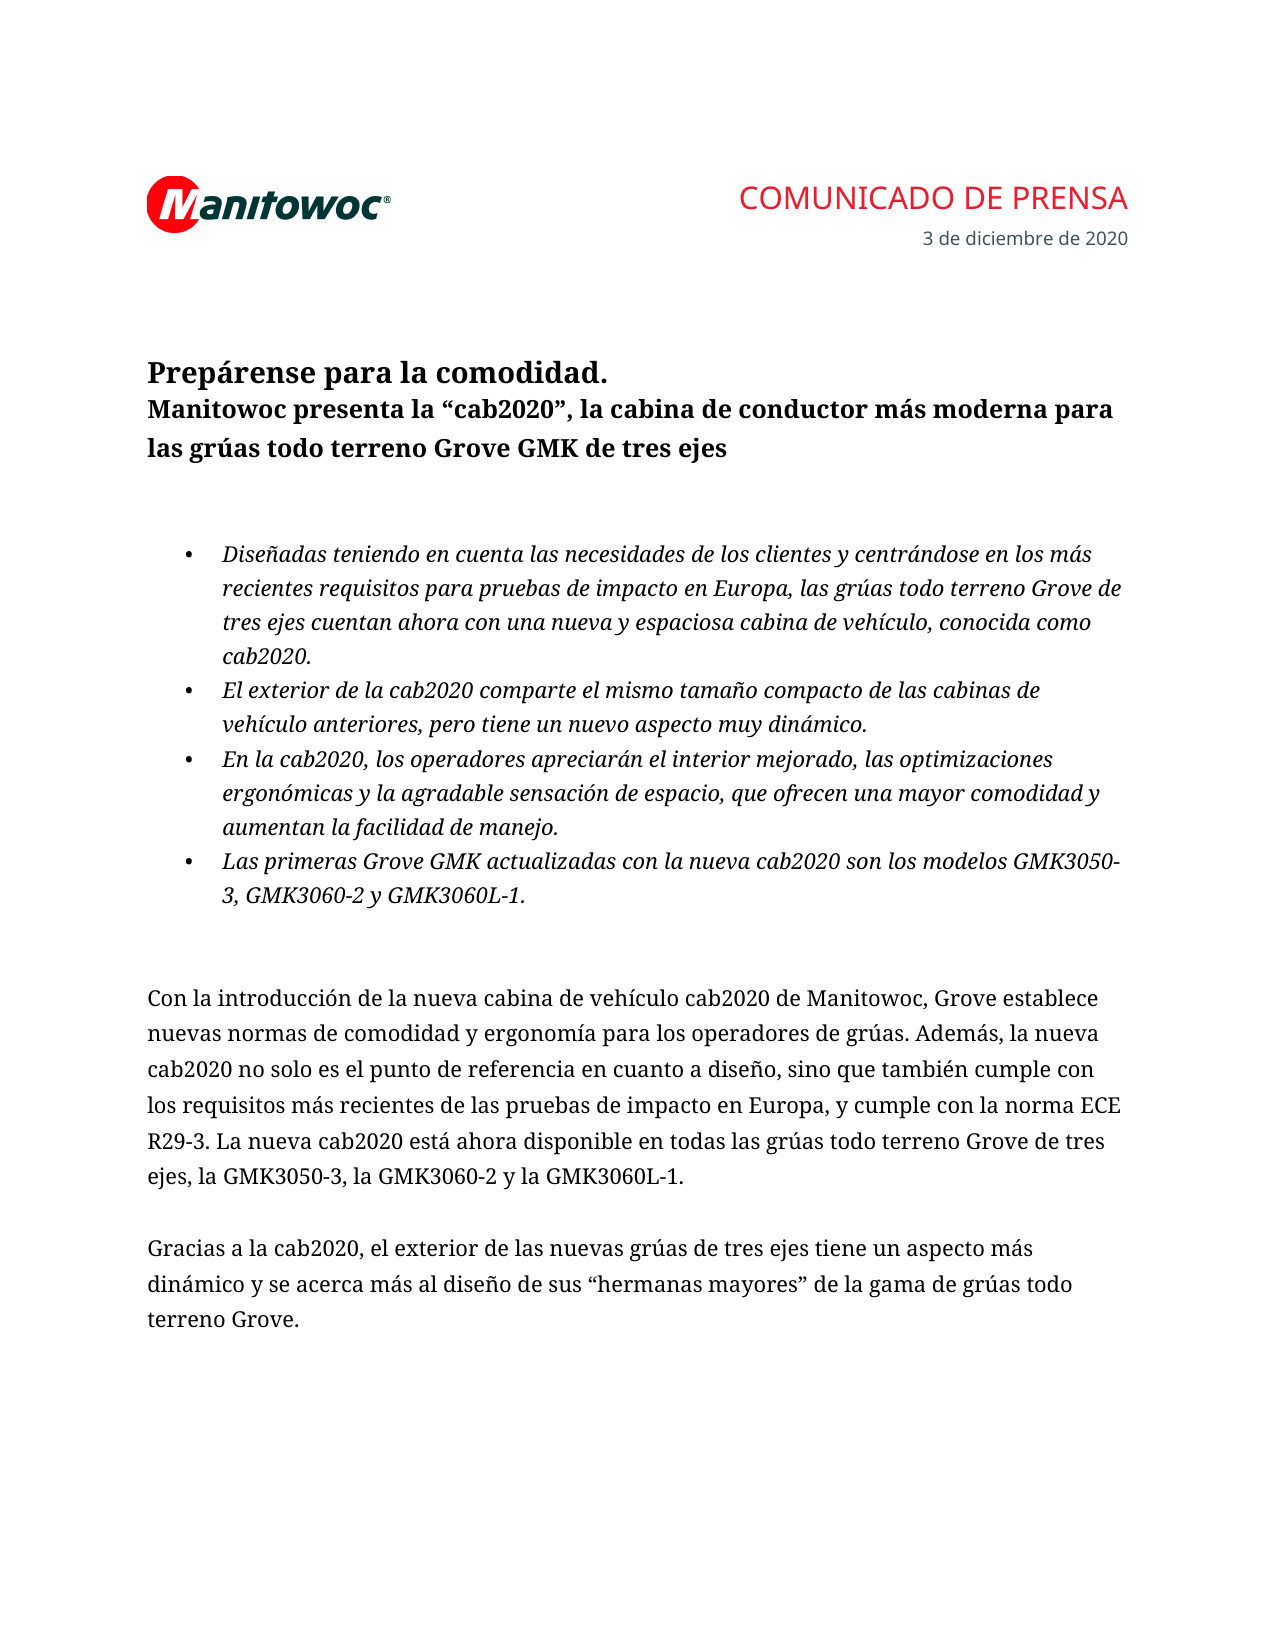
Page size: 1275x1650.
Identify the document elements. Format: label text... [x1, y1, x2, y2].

text Prepárense para la comodidad. [147, 352, 1128, 392]
picture [147, 176, 391, 233]
text Manitowoc presenta la “cab2020”, la cabina de conductor más moderna para las grúas todo terreno Grove GMK de tres ejes [147, 392, 1128, 465]
text Con la introducción de la nueva cabina de vehículo cab2020 de Manitowoc, Grove establece nuevas normas de comodidad y ergonomía para los operadores de grúas. Además, la nueva cab2020 no solo es el punto de referencia en cuanto a diseño, sino que también cumple con los requisitos más recientes de las pruebas de impacto en Europa, y cumple con la norma ECE R29-3. La nueva cab2020 está ahora disponible en todas las grúas todo terreno Grove de tres ejes, la GMK3050-3, la GMK3060-2 y la GMK3060L-1. [147, 983, 1128, 1191]
text Gracias a la cab2020, el exterior de las nuevas grúas de tres ejes tiene un aspecto más dinámico y se acerca más al diseño de sus “hermanas mayores” de la gama de grúas todo terreno Grove. [147, 1233, 1128, 1334]
list En la cab2020, los operadores apreciarán el interior mejorado, las optimizaciones ergonómicas y la agradable sensación de espacio, que ofrecen una mayor comodidad y aumentan la facilidad de manejo. [184, 743, 1128, 842]
text COMUNICADO DE PRENSA [391, 176, 1128, 219]
text 3 de diciembre de 2020 [147, 225, 1128, 251]
list Las primeras Grove GMK actualizadas con la nueva cab2020 son los modelos GMK3050-3, GMK3060-2 y GMK3060L-1. [184, 846, 1128, 910]
list El exterior de la cab2020 comparte el mismo tamaño compacto de las cabinas de vehículo anteriores, pero tiene un nuevo aspecto muy dinámico. [184, 675, 1128, 739]
list Diseñadas teniendo en cuenta las necesidades de los clientes y centrándose en los más recientes requisitos para pruebas de impacto en Europa, las grúas todo terreno Grove de tres ejes cuentan ahora con una nueva y espaciosa cabina de vehículo, conocida como cab2020. [184, 538, 1128, 671]
